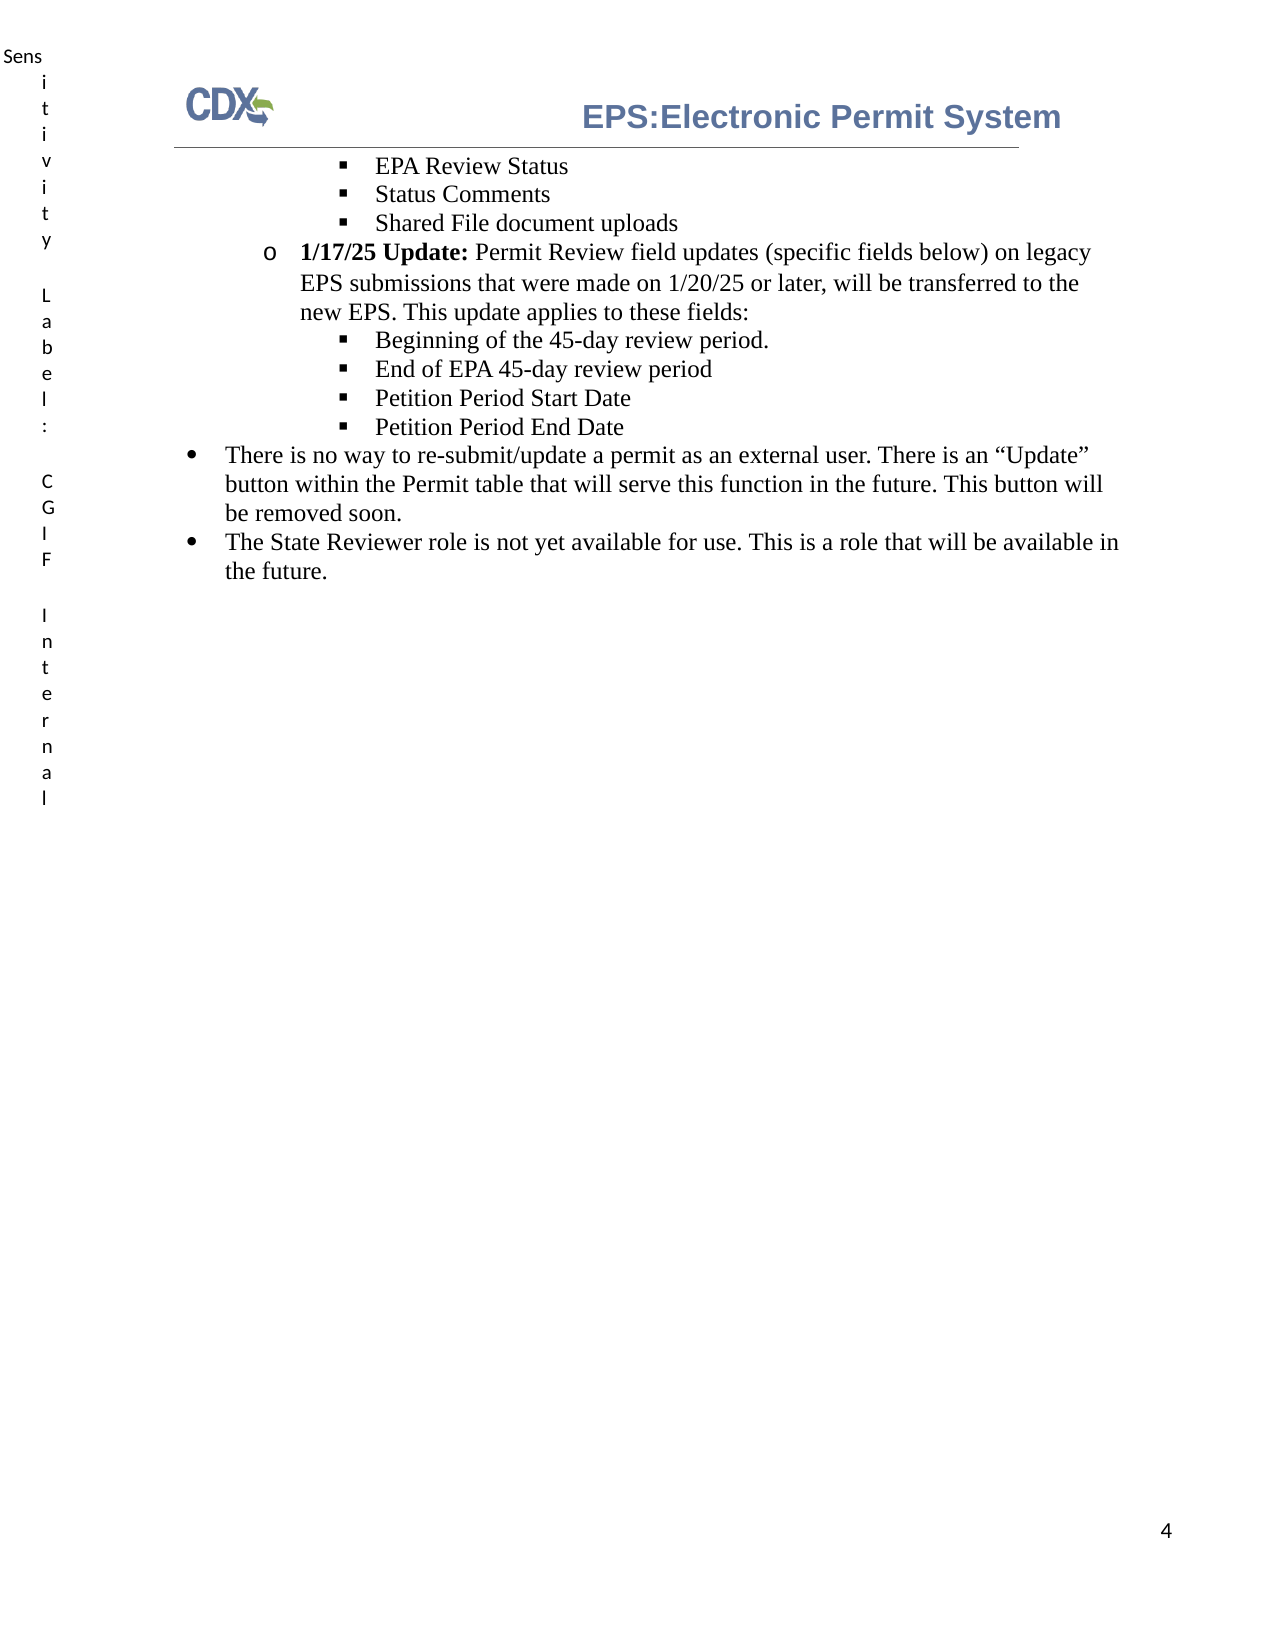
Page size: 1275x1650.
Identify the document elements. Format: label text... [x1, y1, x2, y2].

picture [176, 74, 283, 127]
list 1/17/25 Update: Permit Review field updates (specific fields below) on legacy EPS submissions that were made on 1/20/25 or later, will be transferred to the new EPS. This update applies to these fields: [262, 237, 1127, 325]
list Petition Period End Date [337, 412, 1127, 440]
list End of EPA 45-day review period [337, 354, 1127, 383]
list There is no way to re-submit/update a permit as an external user. There is an “Update” button within the Permit table that will serve this function in the future. This button will be removed soon. [187, 440, 1127, 527]
list Petition Period Start Date [337, 383, 1127, 412]
list EPA Review Status [337, 151, 1127, 179]
list Beginning of the 45-day review period. [337, 325, 1127, 354]
list The State Reviewer role is not yet available for use. This is a role that will be available in the future. [187, 527, 1143, 585]
list Shared File document uploads [337, 208, 1127, 237]
list Status Comments [337, 179, 1127, 208]
